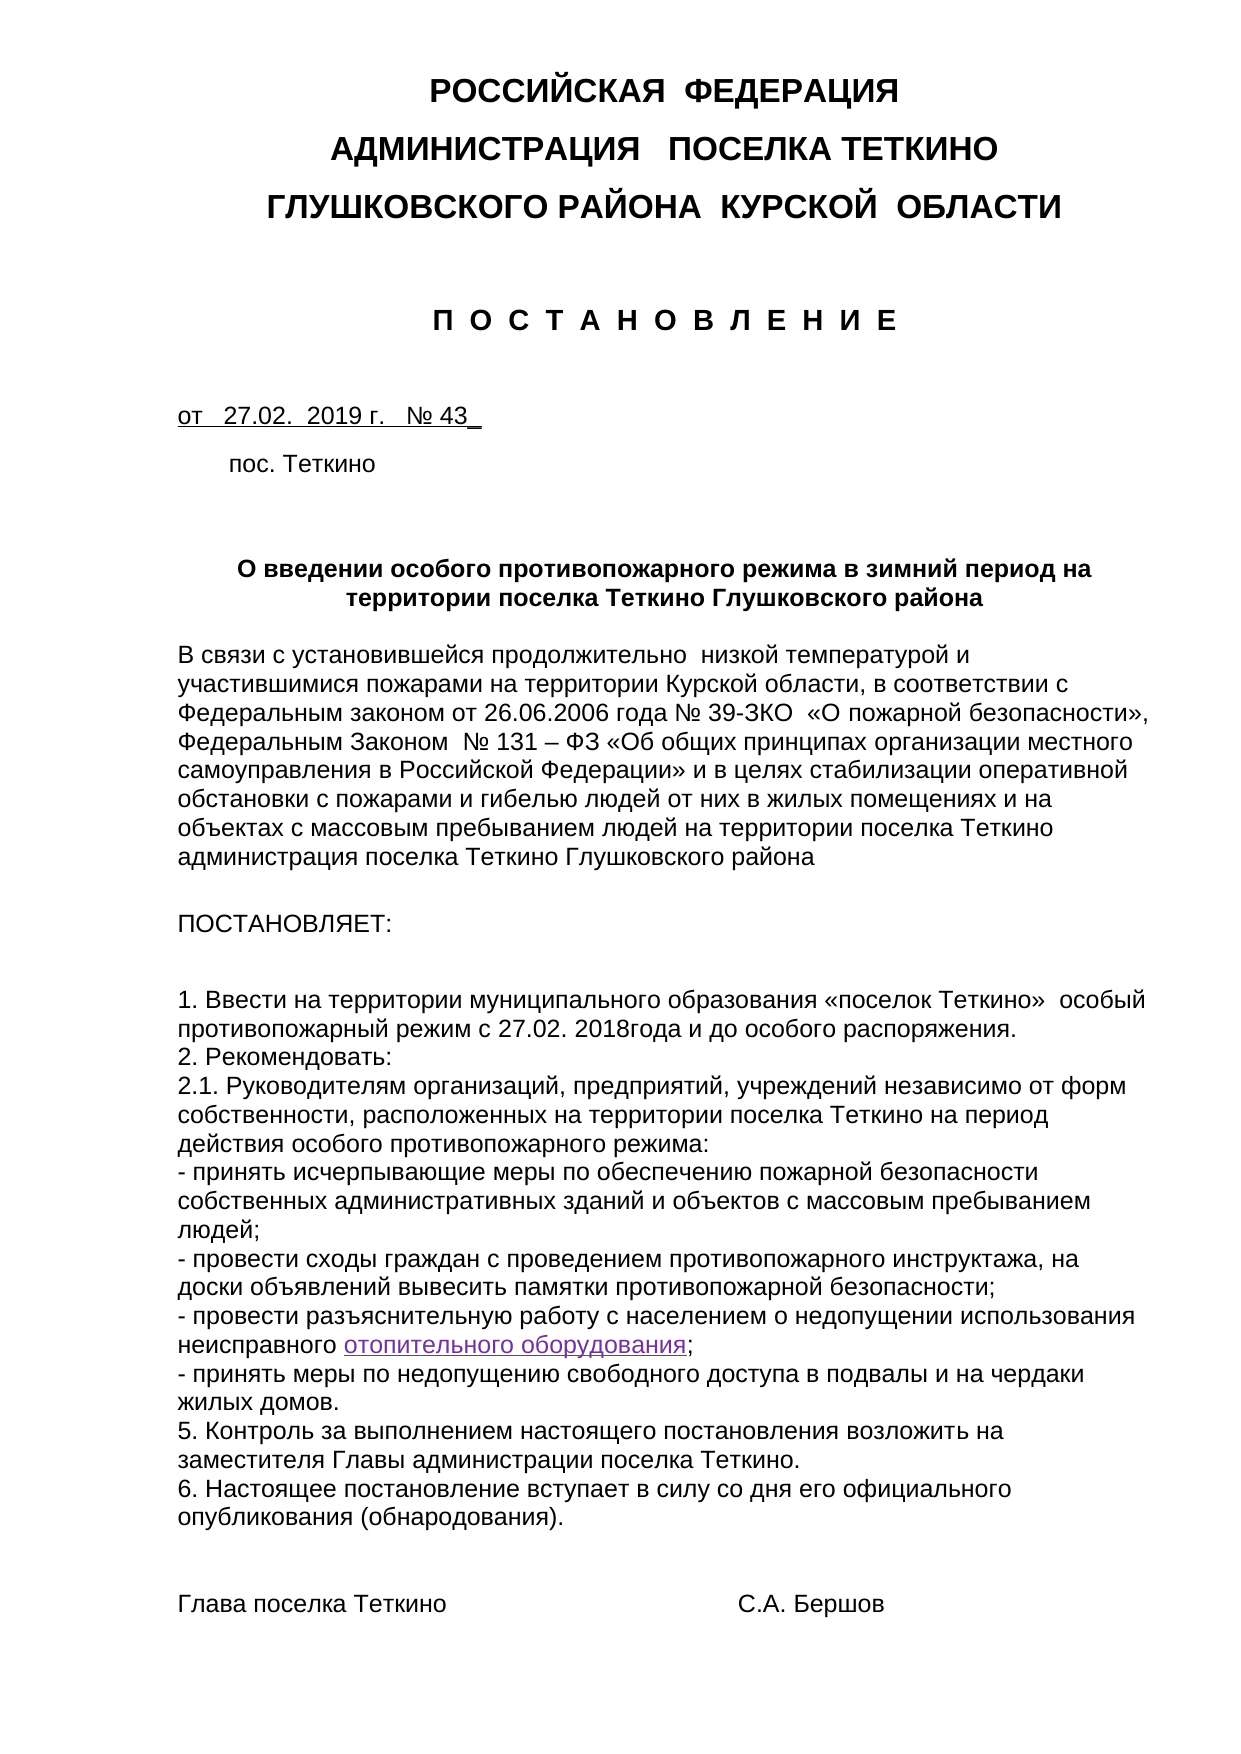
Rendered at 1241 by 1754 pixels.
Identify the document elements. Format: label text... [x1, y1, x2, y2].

text 2. Рекомендовать: [177, 1042, 1152, 1071]
text пос. Теткино [229, 449, 1152, 477]
text - провести разъяснительную работу с населением о недопущении использования неисправного отопительного оборудования; [177, 1301, 1152, 1359]
text - принять меры по недопущению свободного доступа в подвалы и на чердаки жилых домов. [177, 1359, 1152, 1416]
text 5. Контроль за выполнением настоящего постановления возложить на заместителя Главы администрации поселка Теткино. [177, 1416, 1152, 1474]
text В связи с установившейся продолжительно низкой температурой и участившимися пожарами на территории Курской области, в соответствии с Федеральным законом от 26.06.2006 года № 39-ЗКО «О пожарной безопасности», Федеральным Законом № 131 – ФЗ «Об общих принципах организации местного самоуправления в Российской Федерации» и в целях стабилизации оперативной обстановки с пожарами и гибелью людей от них в жилых помещениях и на объектах с массовым пребыванием людей на территории поселка Теткино администрация поселка Теткино Глушковского района [177, 640, 1152, 870]
text ПОСТАНОВЛЯЕТ: [177, 909, 1152, 938]
text РОССИЙСКАЯ ФЕДЕРАЦИЯ [177, 71, 1152, 109]
text 6. Настоящее постановление вступает в силу со дня его официального опубликования (обнародования). [177, 1474, 1152, 1531]
text Глава поселка Теткино С.А. Бершов [177, 1589, 1152, 1617]
text - провести сходы граждан с проведением противопожарного инструктажа, на доски объявлений вывесить памятки противопожарной безопасности; [177, 1244, 1152, 1301]
text от 27.02. 2019 г. № 43_ [177, 401, 1152, 430]
text ГЛУШКОВСКОГО РАЙОНА КУРСКОЙ ОБЛАСТИ [177, 187, 1152, 225]
text О введении особого противопожарного режима в зимний период на территории поселка Теткино Глушковского района [177, 554, 1152, 611]
text П О С Т А Н О В Л Е Н И Е [177, 303, 1152, 337]
text 1. Ввести на территории муниципального образования «поселок Теткино» особый противопожарный режим с 27.02. 2018года и до особого распоряжения. [177, 985, 1152, 1042]
text - принять исчерпывающие меры по обеспечению пожарной безопасности собственных административных зданий и объектов с массовым пребыванием людей; [177, 1157, 1152, 1244]
text 2.1. Руководителям организаций, предприятий, учреждений независимо от форм собственности, расположенных на территории поселка Теткино на период действия особого противопожарного режима: [177, 1071, 1152, 1157]
text АДМИНИСТРАЦИЯ ПОСЕЛКА ТЕТКИНО [177, 129, 1152, 167]
